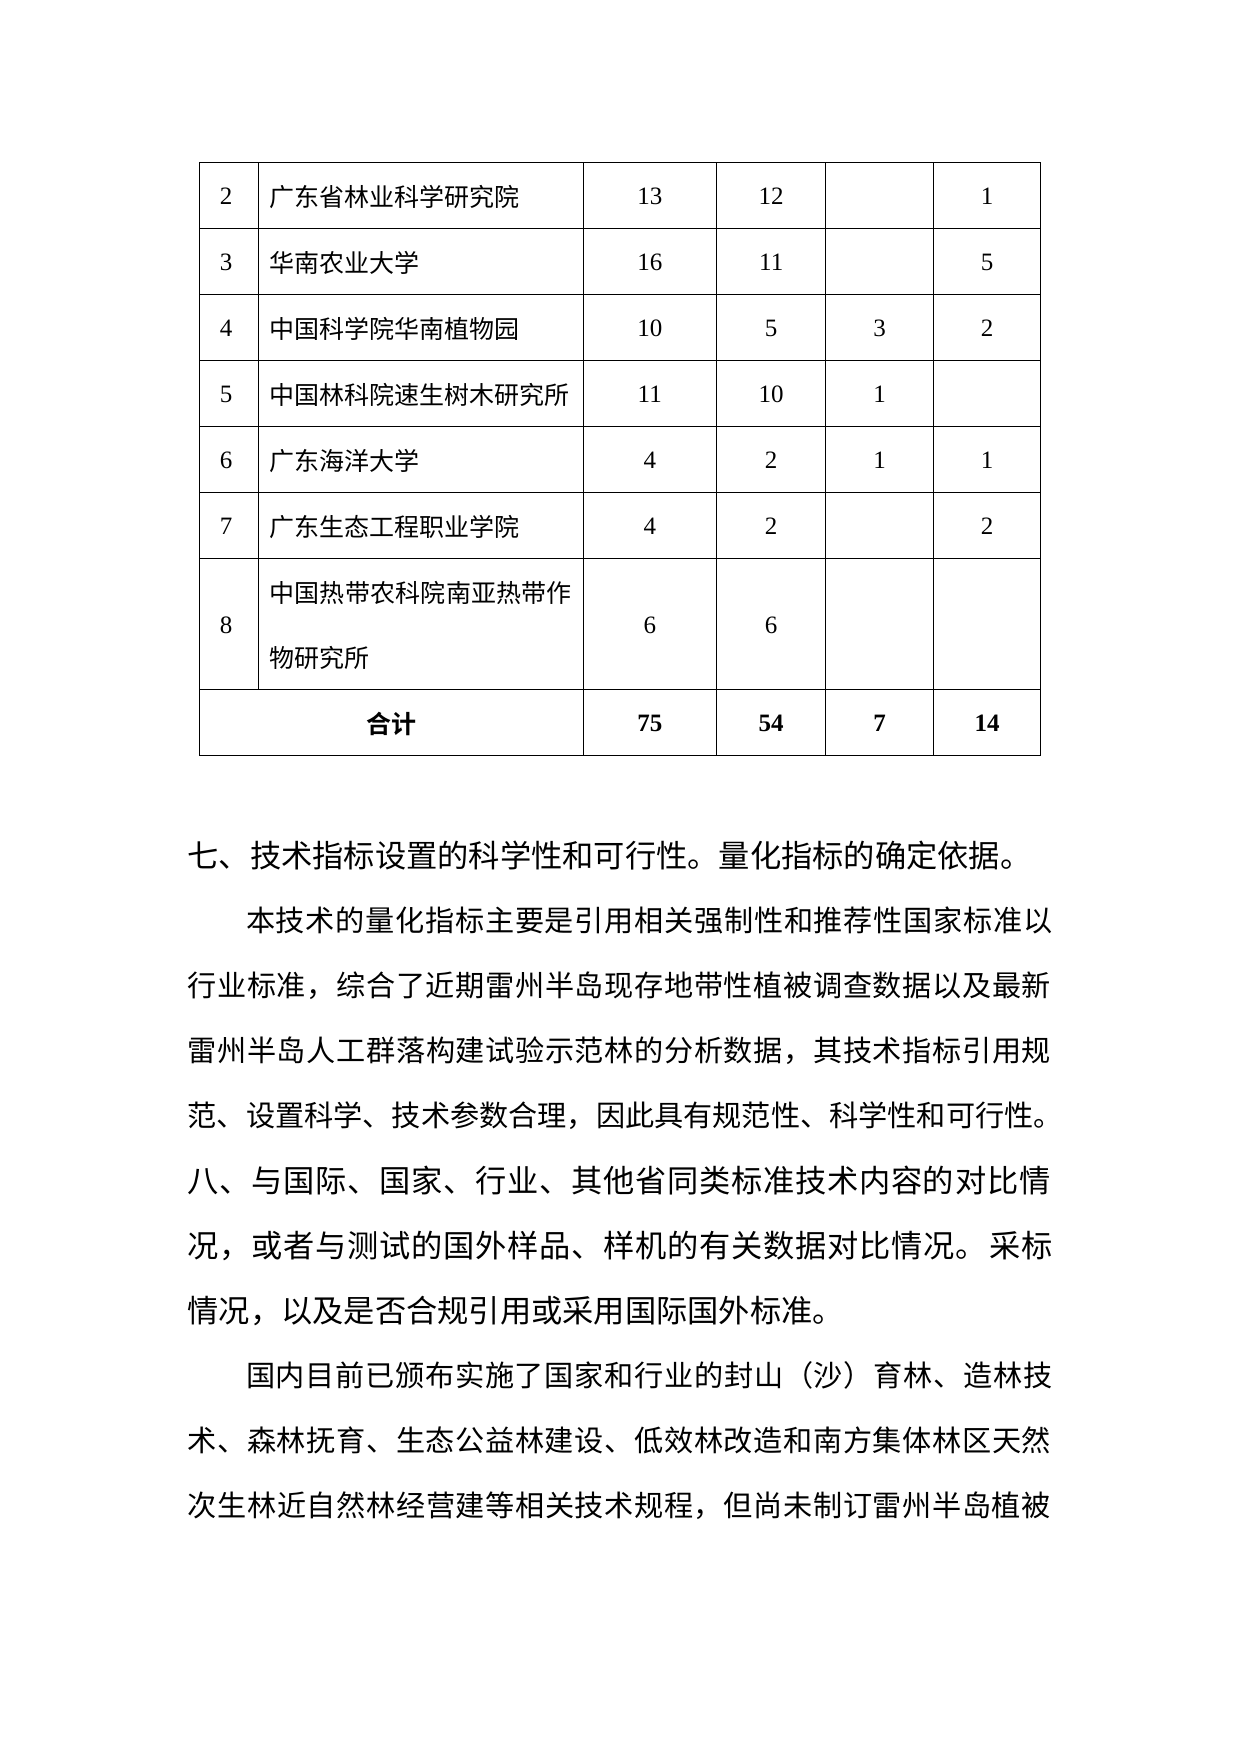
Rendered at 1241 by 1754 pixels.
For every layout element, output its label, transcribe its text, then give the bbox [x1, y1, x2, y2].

table_cell [826, 163, 933, 228]
text 七、技术指标设置的科学性和可行性。量化指标的确定依据。 [187, 821, 1053, 886]
table_cell [200, 163, 258, 228]
table_cell 4 [584, 427, 716, 492]
table_cell 5 [934, 229, 1040, 294]
table_cell 中国热带农科院南亚热带作物研究所 [259, 559, 583, 689]
table_cell [200, 229, 258, 294]
table_cell 4 [584, 493, 716, 558]
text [187, 1341, 1053, 1536]
table_cell 11 [584, 361, 716, 426]
table_cell 中国林科院速生树木研究所 [259, 361, 583, 426]
table_cell [200, 295, 258, 360]
table_cell 1 [934, 427, 1040, 492]
table_cell 2 [717, 493, 825, 558]
table_cell 广东海洋大学 [259, 427, 583, 492]
table_cell 2 [717, 427, 825, 492]
table_cell 3 [826, 295, 933, 360]
table_cell 10 [717, 361, 825, 426]
table_cell 6 [584, 559, 716, 689]
table_cell 5 [717, 295, 825, 360]
table_cell [200, 493, 258, 558]
table_cell 14 [934, 690, 1040, 755]
table_cell 1 [826, 361, 933, 426]
table_cell [826, 229, 933, 294]
table_cell [200, 559, 258, 689]
table_cell 华南农业大学 [259, 229, 583, 294]
table_cell 75 [584, 690, 716, 755]
table_cell 广东生态工程职业学院 [259, 493, 583, 558]
table_cell 2 [934, 493, 1040, 558]
table_cell 10 [584, 295, 716, 360]
table_cell 2 [934, 295, 1040, 360]
table_cell 16 [584, 229, 716, 294]
text 本技术的量化指标主要是引用相关强制性和推荐性国家标准以行业标准，综合了近期雷州半岛现存地带性植被调查数据以及最新雷州半岛人工群落构建试验示范林的分析数据，其技术指标引用规范、设置科学、技术参数合理，因此具有规范性、科学性和可行性。 [187, 886, 1053, 1146]
table_cell 11 [717, 229, 825, 294]
table_cell [934, 361, 1040, 426]
text 八、与国际、国家、行业、其他省同类标准技术内容的对比情况，或者与测试的国外样品、样机的有关数据对比情况。采标情况，以及是否合规引用或采用国际国外标准。 [187, 1146, 1053, 1341]
table_cell 中国科学院华南植物园 [259, 295, 583, 360]
table_cell 54 [717, 690, 825, 755]
table_cell 12 [717, 163, 825, 228]
table_cell 广东省林业科学研究院 [259, 163, 583, 228]
table_cell 6 [717, 559, 825, 689]
table_cell 1 [934, 163, 1040, 228]
table_cell 1 [826, 427, 933, 492]
table_cell 13 [584, 163, 716, 228]
table_cell [200, 361, 258, 426]
table_cell [826, 559, 933, 689]
table_cell [826, 493, 933, 558]
table_cell [934, 559, 1040, 689]
table_cell 合计 [200, 690, 583, 755]
table_cell 7 [826, 690, 933, 755]
table_cell [200, 427, 258, 492]
